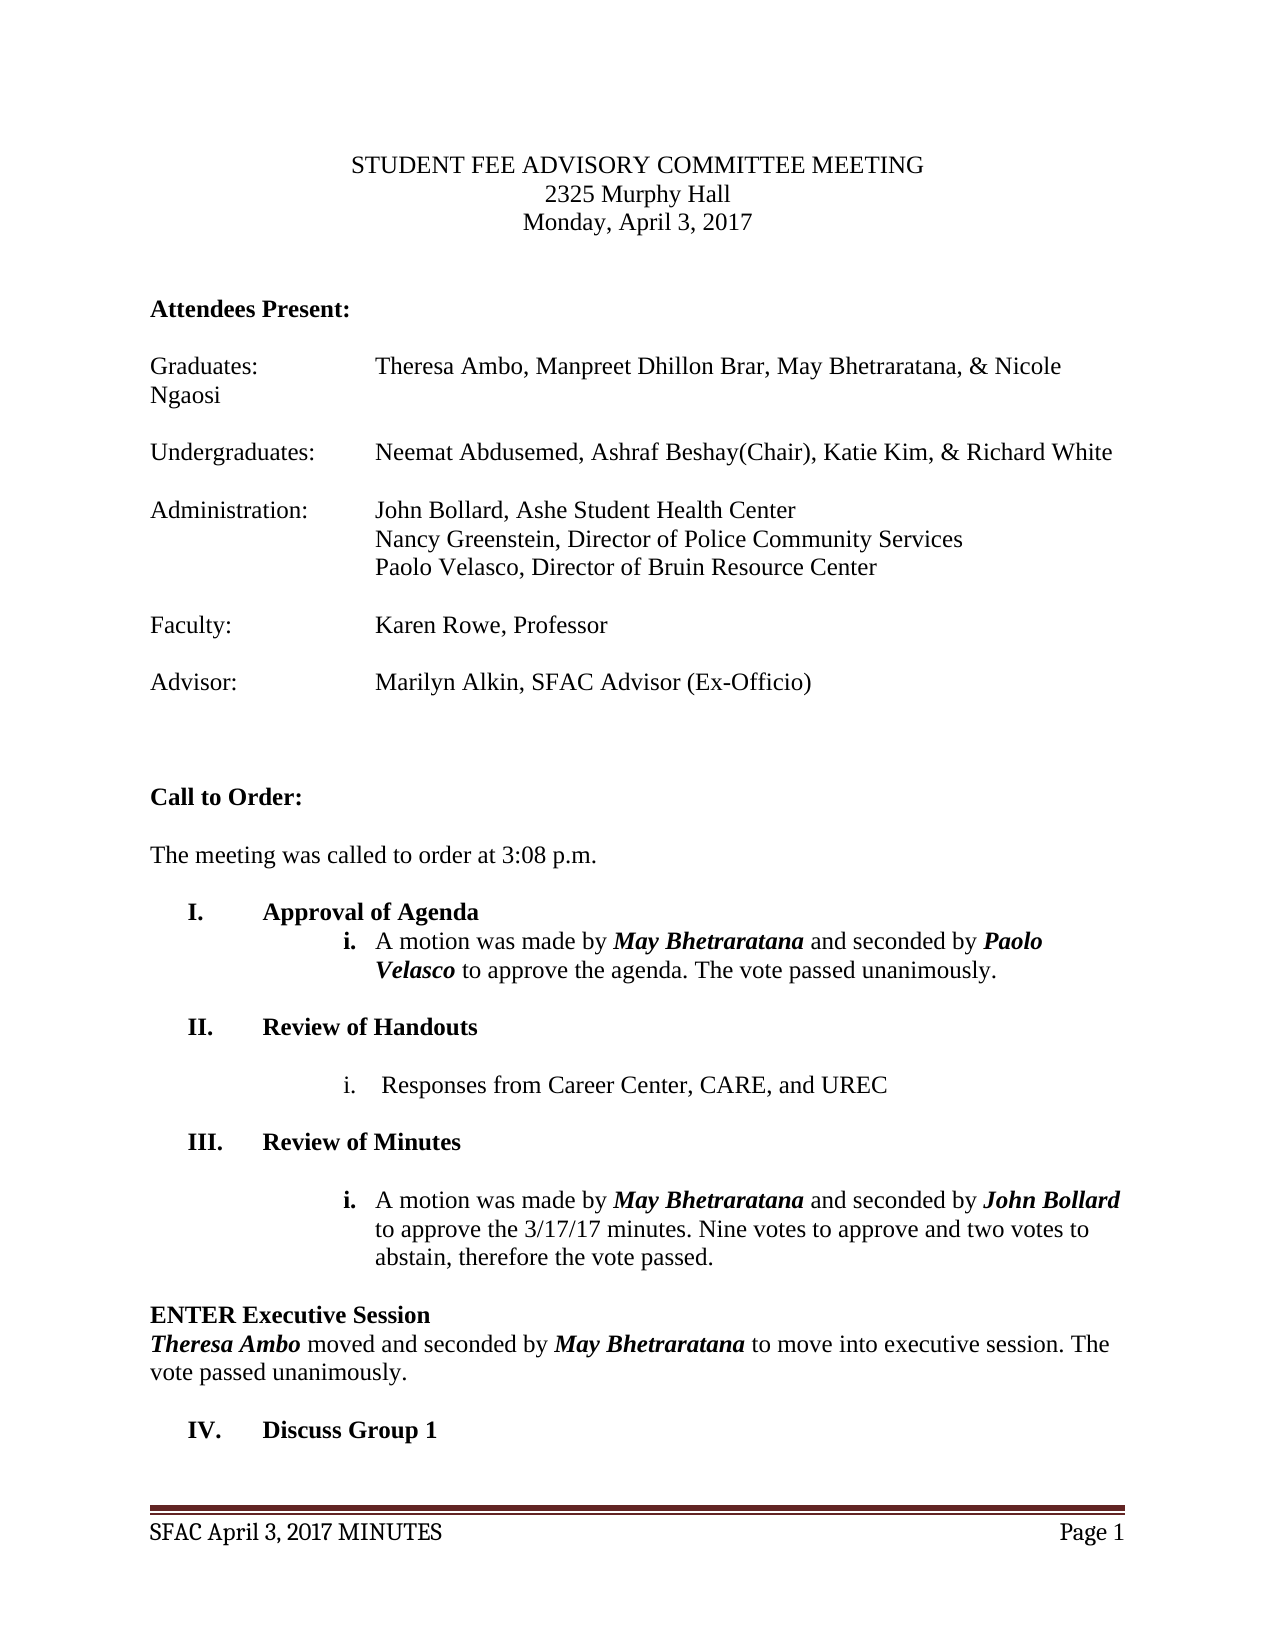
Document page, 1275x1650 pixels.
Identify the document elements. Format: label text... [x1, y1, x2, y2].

text Monday, April 3, 2017 [150, 207, 1125, 236]
text Graduates: Theresa Ambo, Manpreet Dhillon Brar, May Bhetraratana, & Nicole Ngaosi [150, 351, 1125, 409]
text Theresa Ambo moved and seconded by May Bhetraratana to move into executive session. The vote passed unanimously. [150, 1329, 1125, 1386]
list Discuss Group 1 [187, 1415, 1125, 1444]
text Attendees Present: [150, 294, 1125, 322]
text ENTER Executive Session [150, 1300, 1125, 1329]
text Undergraduates: Neemat Abdusemed, Ashraf Beshay(Chair), Katie Kim, & Richard White [150, 437, 1125, 466]
text 2325 Murphy Hall [150, 179, 1125, 207]
text Administration: John Bollard, Ashe Student Health Center [150, 495, 1125, 524]
list Review of Minutes [187, 1127, 1125, 1156]
list Responses from Career Center, CARE, and UREC [356, 1070, 1125, 1099]
text Nancy Greenstein, Director of Police Community Services [300, 524, 1125, 552]
list Approval of Agenda [187, 897, 1125, 926]
text Call to Order: [150, 782, 1125, 811]
text Faculty: Karen Rowe, Professor [150, 610, 1125, 639]
list Review of Handouts [187, 1012, 1125, 1041]
text The meeting was called to order at 3:08 p.m. [150, 840, 1125, 869]
list A motion was made by May Bhetraratana and seconded by Paolo Velasco to approve the agenda. The vote passed unanimously. [356, 926, 1125, 984]
text STUDENT FEE ADVISORY COMMITTEE MEETING [150, 150, 1125, 179]
list A motion was made by May Bhetraratana and seconded by John Bollard to approve the 3/17/17 minutes. Nine votes to approve and two votes to abstain, therefore the vote passed. [356, 1185, 1125, 1271]
text Advisor: Marilyn Alkin, SFAC Advisor (Ex-Officio) [150, 667, 1125, 696]
text Paolo Velasco, Director of Bruin Resource Center [300, 552, 1125, 581]
